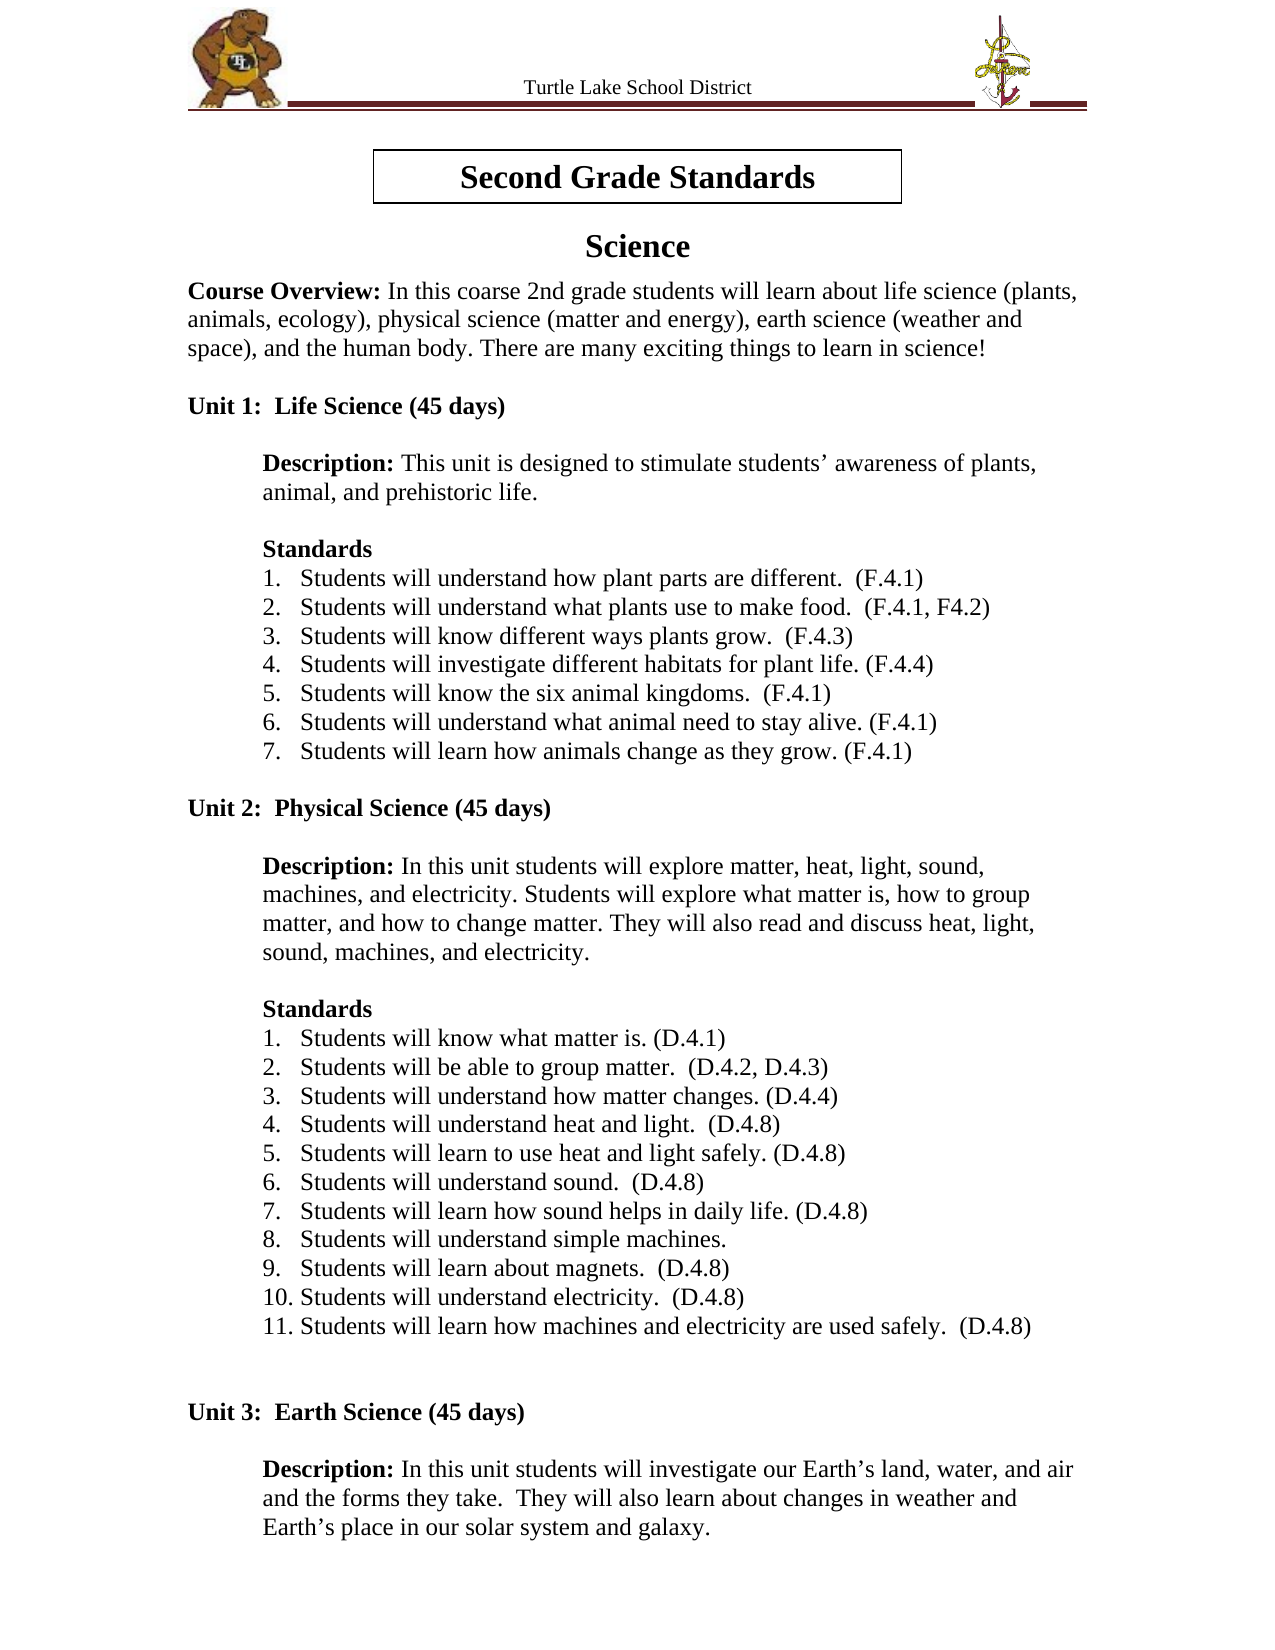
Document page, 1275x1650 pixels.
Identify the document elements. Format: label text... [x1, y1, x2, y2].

text Description: In this unit students will explore matter, heat, light, sound, machines, and electricity. Students will explore what matter is, how to group matter, and how to change matter. They will also read and discuss heat, light, sound, machines, and electricity. [262, 851, 1087, 966]
subtitle Students will understand electricity. (D.4.8) [262, 1282, 1087, 1311]
subtitle Students will understand simple machines. [262, 1224, 1087, 1253]
subtitle Students will learn about magnets. (D.4.8) [262, 1253, 1087, 1282]
subtitle Students will understand what animal need to stay alive. (F.4.1) [262, 707, 1087, 736]
subtitle Unit 3: Earth Science (45 days) [187, 1397, 1087, 1426]
subtitle Students will know the six animal kingdoms. (F.4.1) [262, 678, 1087, 707]
subtitle Students will understand how matter changes. (D.4.4) [262, 1081, 1087, 1109]
subtitle Students will understand heat and light. (D.4.8) [262, 1109, 1087, 1138]
subtitle Students will investigate different habitats for plant life. (F.4.4) [262, 649, 1087, 678]
subtitle Students will understand how plant parts are different. (F.4.1) [262, 563, 1087, 592]
text Course Overview: In this coarse 2nd grade students will learn about life science (plants, animals, ecology), physical science (matter and energy), earth science (weather and space), and the human body. There are many exciting things to learn in science! [187, 276, 1087, 362]
picture [973, 15, 1030, 106]
subtitle Standards [187, 534, 1087, 563]
subtitle Standards [187, 994, 1087, 1023]
subtitle Students will learn to use heat and light safely. (D.4.8) [262, 1138, 1087, 1167]
subtitle Students will understand what plants use to make food. (F.4.1, F4.2) [262, 592, 1087, 621]
subtitle Students will learn how sound helps in daily life. (D.4.8) [262, 1196, 1087, 1224]
subtitle Students will understand sound. (D.4.8) [262, 1167, 1087, 1196]
subtitle Students will know what matter is. (D.4.1) [262, 1023, 1087, 1052]
subtitle Description: In this unit students will investigate our Earth’s land, water, and air and the forms they take. They will also learn about changes in weather and Earth’s place in our solar system and galaxy. [262, 1454, 1087, 1541]
subtitle Students will be able to group matter. (D.4.2, D.4.3) [262, 1052, 1087, 1081]
subtitle Unit 1: Life Science (45 days) [187, 391, 1087, 419]
picture [187, 7, 288, 108]
subtitle Students will learn how animals change as they grow. (F.4.1) [262, 736, 1087, 764]
subtitle Students will know different ways plants grow. (F.4.3) [262, 621, 1087, 649]
subtitle Description: This unit is designed to stimulate students’ awareness of plants, animal, and prehistoric life. [262, 448, 1087, 506]
subtitle Unit 2: Physical Science (45 days) [187, 793, 1087, 822]
subtitle Students will learn how machines and electricity are used safely. (D.4.8) [262, 1311, 1087, 1339]
